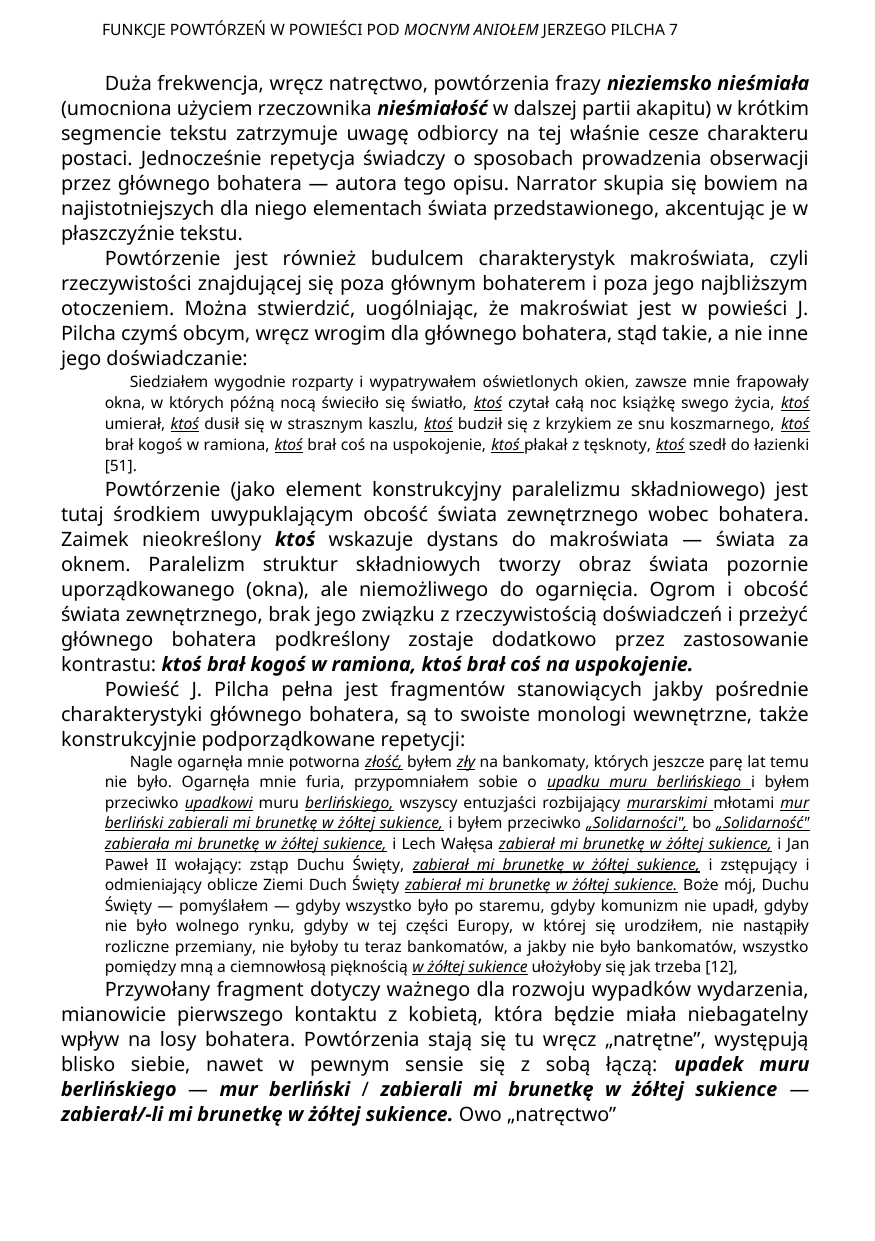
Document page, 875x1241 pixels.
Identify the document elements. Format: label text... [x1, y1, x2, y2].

text Nagle ogarnęła mnie potworna złość, byłem zły na bankomaty, których jeszcze parę lat temu nie było. Ogarnęła mnie furia, przypomniałem sobie o upadku muru berlińskiego i byłem przeciwko upadkowi muru berlińskiego, wszyscy entuzjaści rozbijający murarskimi młotami mur berliński zabierali mi brunetkę w żółtej sukience, i byłem przeciwko „Solidarności", bo „Solidarność" zabierała mi brunetkę w żółtej sukience, i Lech Wałęsa zabierał mi brunetkę w żółtej sukience, i Jan Paweł II wołający: zstąp Duchu Święty, zabierał mi brunetkę w żółtej sukience, i zstępujący i odmieniający oblicze Ziemi Duch Święty zabierał mi brunetkę w żółtej sukience. Boże mój, Duchu Święty — pomyślałem — gdyby wszystko było po staremu, gdyby komunizm nie upadł, gdyby nie było wolnego rynku, gdyby w tej części Europy, w której się urodziłem, nie nastąpiły rozliczne przemiany, nie byłoby tu teraz bankomatów, a jakby nie było bankomatów, wszystko pomiędzy mną a ciemnowłosą pięknością w żółtej sukience ułożyłoby się jak trzeba [12], [104, 751, 809, 977]
text Powtórzenie (jako element konstrukcyjny paralelizmu składniowego) jest tutaj środkiem uwypuklającym obcość świata zewnętrznego wobec bohatera. Zaimek nieokreślony ktoś wskazuje dystans do makroświata — świata za oknem. Paralelizm struktur składniowych tworzy obraz świata pozornie uporządkowanego (okna), ale niemożliwego do ogarnięcia. Ogrom i obcość świata zewnętrznego, brak jego związku z rzeczywistością doświadczeń i przeżyć głównego bohatera podkreślony zostaje dodatkowo przez zastosowanie kontrastu: ktoś brał kogoś w ramiona, ktoś brał coś na uspokojenie. [61, 476, 809, 676]
text Powieść J. Pilcha pełna jest fragmentów stanowiących jakby pośrednie charakterystyki głównego bohatera, są to swoiste monologi wewnętrzne, także konstrukcyjnie podporządkowane repetycji: [61, 676, 809, 751]
text Przywołany fragment dotyczy ważnego dla rozwoju wypadków wydarzenia, mianowicie pierwszego kontaktu z kobietą, która będzie miała niebagatelny wpływ na losy bohatera. Powtórzenia stają się tu wręcz „natrętne”, występują blisko siebie, nawet w pewnym sensie się z sobą łączą: upadek muru berlińskiego — mur berliński / zabierali mi brunetkę w żółtej sukience — zabierał/-li mi brunetkę w żółtej sukience. Owo „natręctwo” [61, 977, 809, 1127]
text Siedziałem wygodnie rozparty i wypatrywałem oświetlonych okien, zawsze mnie frapowały okna, w których późną nocą świeciło się światło, ktoś czytał całą noc książkę swego życia, ktoś umierał, ktoś dusił się w strasznym kaszlu, ktoś budził się z krzykiem ze snu koszmarnego, ktoś brał kogoś w ramiona, ktoś brał coś na uspokojenie, ktoś płakał z tęsknoty, ktoś szedł do łazienki [51]. [104, 371, 809, 476]
text Powtórzenie jest również budulcem charakterystyk makroświata, czyli rzeczywistości znajdującej się poza głównym bohaterem i poza jego najbliższym otoczeniem. Można stwierdzić, uogólniając, że makroświat jest w powieści J. Pilcha czymś obcym, wręcz wrogim dla głównego bohatera, stąd takie, a nie inne jego doświadczanie: [61, 246, 809, 371]
text FUNKCJE POWTÓRZEŃ W POWIEŚCI POD MOCNYM ANIOŁEM JERZEGO PILCHA 7 [102, 23, 678, 39]
text Duża frekwencja, wręcz natręctwo, powtórzenia frazy nieziemsko nieśmiała (umocniona użyciem rzeczownika nieśmiałość w dalszej partii akapitu) w krótkim segmencie tekstu zatrzymuje uwagę odbiorcy na tej właśnie cesze charakteru postaci. Jednocześnie repetycja świadczy o sposobach prowadzenia obserwacji przez głównego bohatera — autora tego opisu. Narrator skupia się bowiem na najistotniejszych dla niego elementach świata przedstawionego, akcentując je w płaszczyźnie tekstu. [61, 71, 809, 246]
